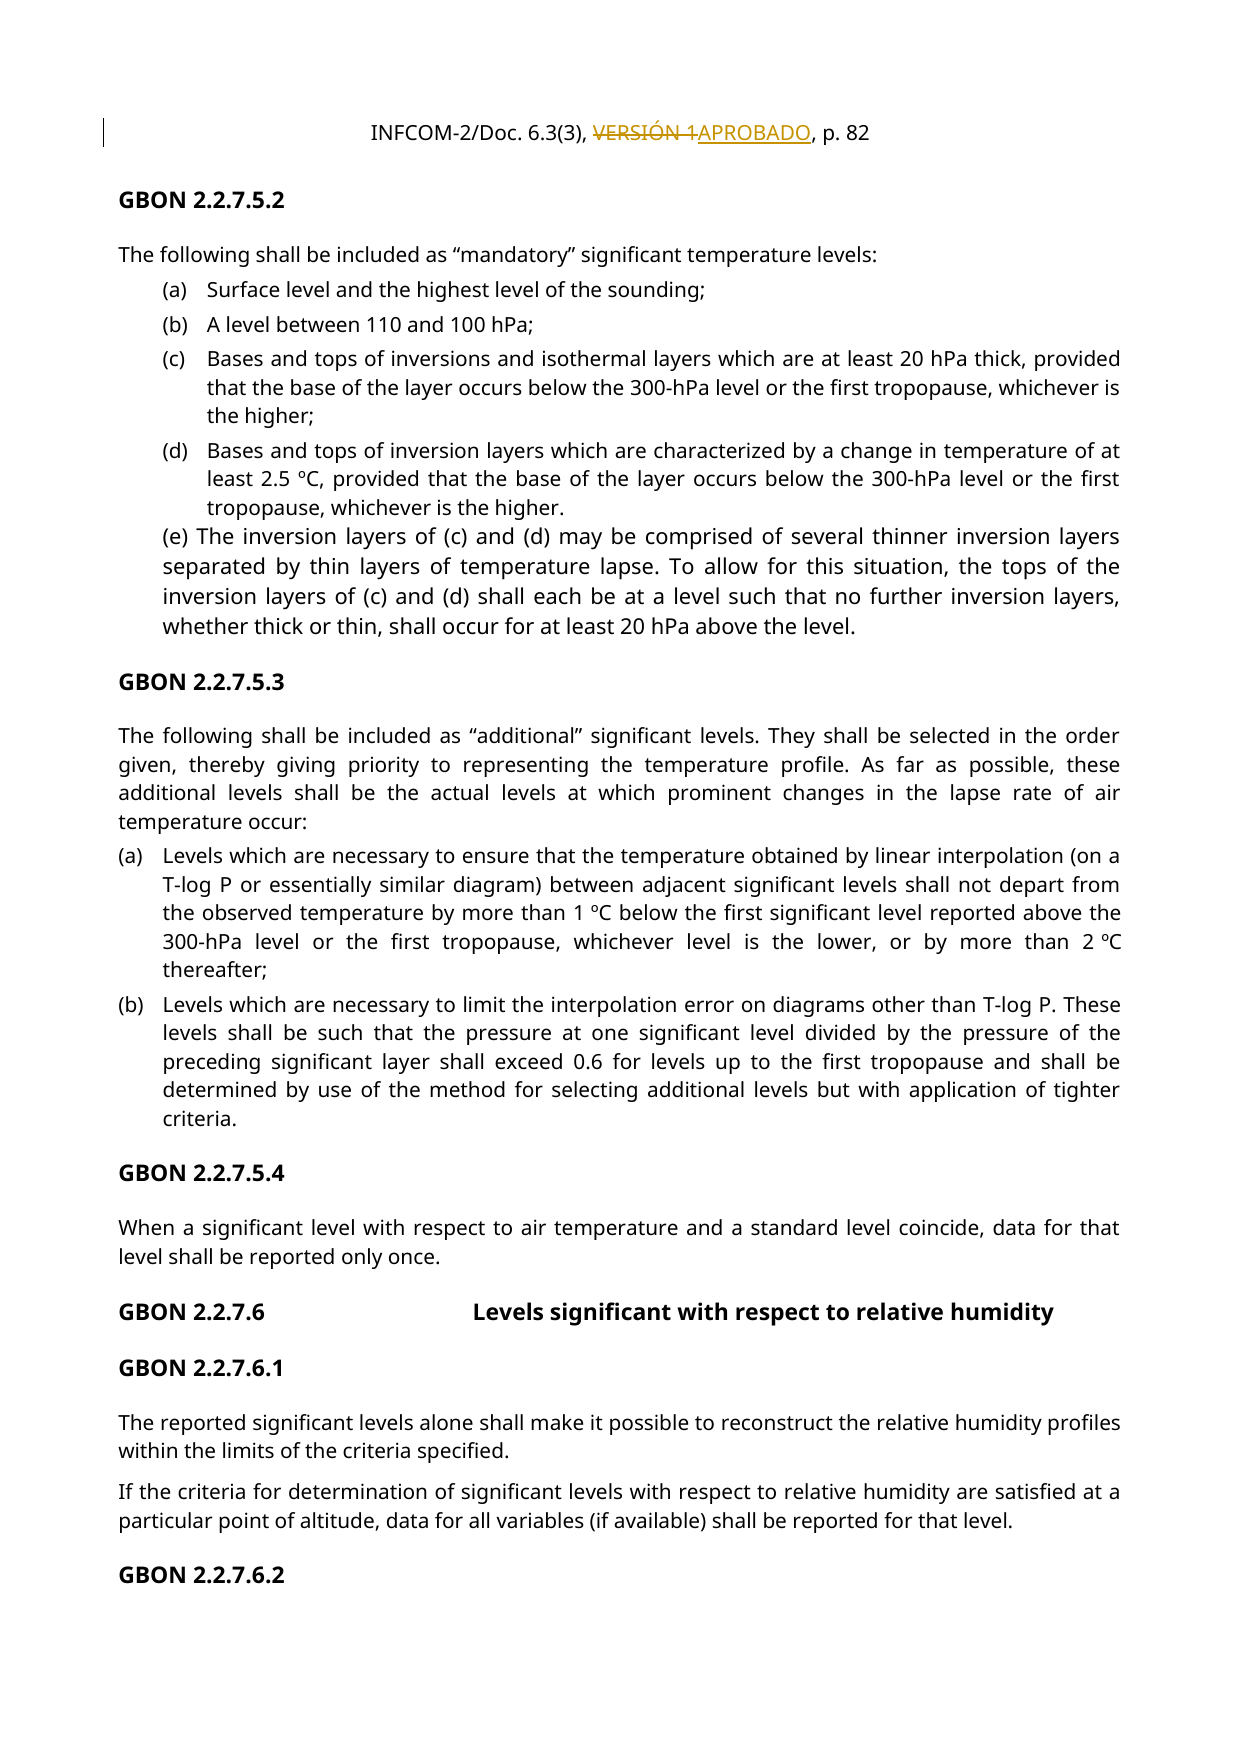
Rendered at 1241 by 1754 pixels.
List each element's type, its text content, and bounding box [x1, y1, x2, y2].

text GBON 2.2.7.5.3 [118, 665, 1122, 697]
text (a) Surface level and the highest level of the sounding; [162, 275, 1122, 303]
text (d) Bases and tops of inversion layers which are characterized by a change in temperature of at least 2.5 ºC, provided that the base of the layer occurs below the 300-hPa level or the first tropopause, whichever is the higher. [162, 436, 1122, 521]
text (b) A level between 110 and 100 hPa; [162, 310, 1122, 338]
text GBON 2.2.7.6.1 [118, 1352, 1122, 1383]
text The reported significant levels alone shall make it possible to reconstruct the relative humidity profiles within the limits of the criteria specified. [118, 1408, 1122, 1465]
text The following shall be included as “additional” significant levels. They shall be selected in the order given, thereby giving priority to representing the temperature profile. As far as possible, these additional levels shall be the actual levels at which prominent changes in the lapse rate of air temperature occur: [118, 722, 1122, 835]
text If the criteria for determination of significant levels with respect to relative humidity are satisfied at a particular point of altitude, data for all variables (if available) shall be reported for that level. [118, 1477, 1122, 1534]
text (b) Levels which are necessary to limit the interpolation error on diagrams other than T-log P. These levels shall be such that the pressure at one significant level divided by the pressure of the preceding significant layer shall exceed 0.6 for levels up to the first tropopause and shall be determined by use of the method for selecting additional levels but with application of tighter criteria. [118, 990, 1122, 1132]
text When a significant level with respect to air temperature and a standard level coincide, data for that level shall be reported only once. [118, 1213, 1122, 1270]
text (a) Levels which are necessary to ensure that the temperature obtained by linear interpolation (on a T-log P or essentially similar diagram) between adjacent significant levels shall not depart from the observed temperature by more than 1 ºC below the first significant level reported above the 300-hPa level or the first tropopause, whichever level is the lower, or by more than 2 ºC thereafter; [118, 842, 1122, 984]
text GBON 2.2.7.6.2 [118, 1559, 1122, 1590]
text GBON 2.2.7.6 Levels significant with respect to relative humidity [118, 1295, 1122, 1327]
text (e) The inversion layers of (c) and (d) may be comprised of several thinner inversion layers separated by thin layers of temperature lapse. To allow for this situation, the tops of the inversion layers of (c) and (d) shall each be at a level such that no further inversion layers, whether thick or thin, shall occur for at least 20 hPa above the level. [162, 521, 1122, 640]
text (c) Bases and tops of inversions and isothermal layers which are at least 20 hPa thick, provided that the base of the layer occurs below the 300-hPa level or the first tropopause, whichever is the higher; [162, 344, 1122, 430]
text The following shall be included as “mandatory” significant temperature levels: [118, 240, 1122, 269]
text GBON 2.2.7.5.2 [118, 184, 1122, 215]
text GBON 2.2.7.5.4 [118, 1157, 1122, 1188]
